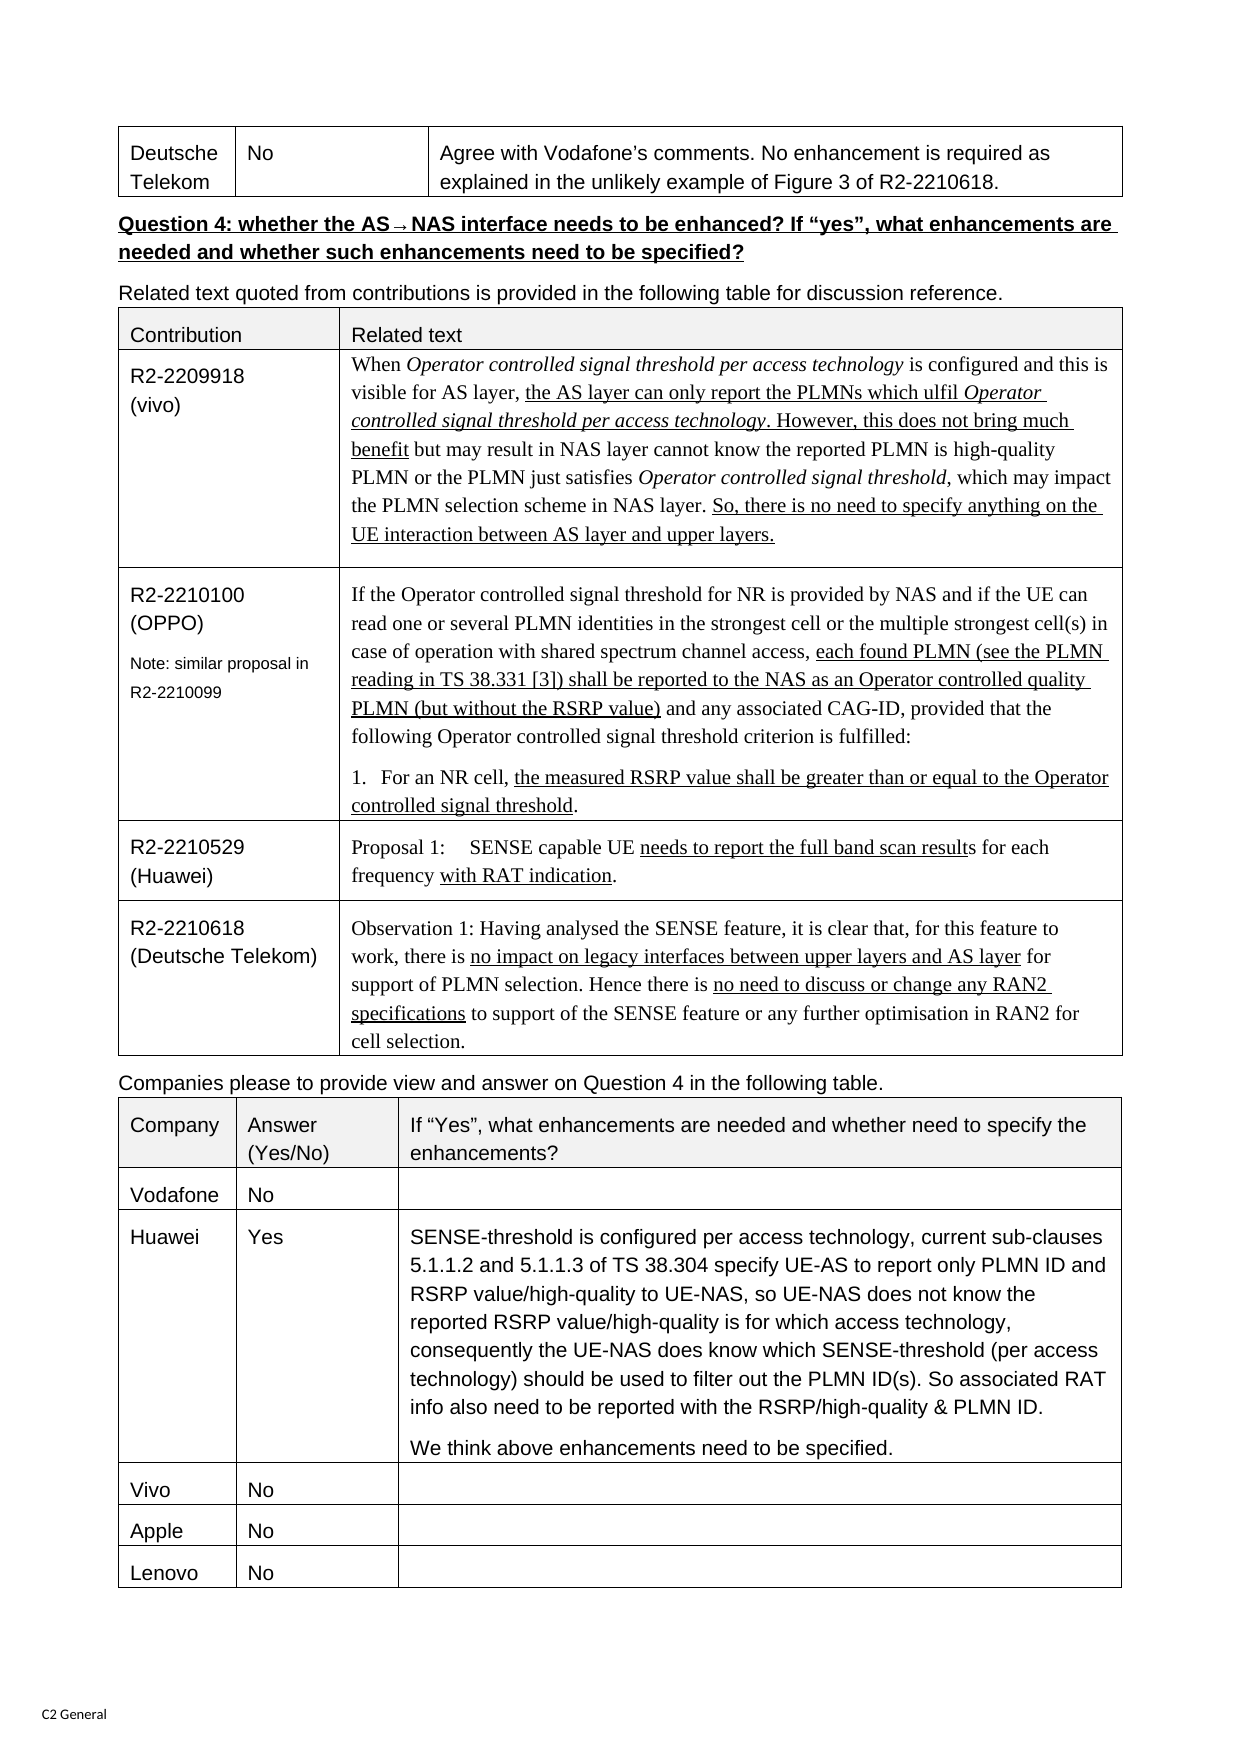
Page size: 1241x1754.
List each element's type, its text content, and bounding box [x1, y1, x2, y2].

table_cell Lenovo [119, 1546, 236, 1587]
table_cell Vivo [119, 1463, 236, 1503]
table_cell R2-2210529 (Huawei) [119, 821, 339, 900]
table_cell Agree with Vodafone’s comments. No enhancement is required as explained in the unlikely example of Figure 3 of R2-2210618. [429, 127, 1122, 196]
table_cell [399, 1505, 1121, 1545]
table_cell No [236, 127, 428, 196]
table_cell SENSE-threshold is configured per access technology, current sub-clauses 5.1.1.2 and 5.1.1.3 of TS 38.304 specify UE-AS to report only PLMN ID and RSRP value/high-quality to UE-NAS, so UE-NAS does not know the reported RSRP value/high-quality is for which access technology, consequently the UE-NAS does know which SENSE-threshold (per access technology) should be used to filter out the PLMN ID(s). So associated RAT info also need to be reported with the RSRP/high-quality & PLMN ID. We think above enhancements need to be specified. [399, 1210, 1121, 1462]
table_cell Yes [237, 1210, 398, 1462]
table_header Contribution [119, 308, 339, 349]
table_cell Vodafone [119, 1168, 236, 1209]
table_cell No [237, 1546, 398, 1587]
table_header Company [119, 1098, 236, 1167]
text Question 4: whether the AS→NAS interface needs to be enhanced? If “yes”, what enhancements are needed and whether such enhancements need to be specified? [118, 209, 1122, 266]
table_cell When Operator controlled signal threshold per access technology is configured and this is visible for AS layer, the AS layer can only report the PLMNs which ulfil Operator controlled signal threshold per access technology. However, this does not bring much benefit but may result in NAS layer cannot know the reported PLMN is high-quality PLMN or the PLMN just satisfies Operator controlled signal threshold, which may impact the PLMN selection scheme in NAS layer. So, there is no need to specify anything on the UE interaction between AS layer and upper layers. [340, 350, 1122, 567]
table_cell Huawei [119, 1210, 236, 1462]
text Related text quoted from contributions is provided in the following table for discussion reference. [118, 278, 1122, 307]
table_header If “Yes”, what enhancements are needed and whether need to specify the enhancements? [399, 1098, 1121, 1167]
table_cell Deutsche Telekom [119, 127, 235, 196]
table_cell [399, 1546, 1121, 1587]
table_cell No [237, 1505, 398, 1545]
table_cell Observation 1: Having analysed the SENSE feature, it is clear that, for this feature to work, there is no impact on legacy interfaces between upper layers and AS layer for support of PLMN selection. Hence there is no need to discuss or change any RAN2 specifications to support of the SENSE feature or any further optimisation in RAN2 for cell selection. [340, 901, 1122, 1055]
text Companies please to provide view and answer on Question 4 in the following table. [118, 1068, 1122, 1097]
table_cell R2-2210100 (OPPO) Note: similar proposal in R2-2210099 [119, 568, 339, 819]
table_cell No [237, 1168, 398, 1209]
table_header Answer (Yes/No) [237, 1098, 398, 1167]
table_cell [399, 1463, 1121, 1503]
table_header Related text [340, 308, 1122, 349]
table_cell Proposal 1: SENSE capable UE needs to report the full band scan results for each frequency with RAT indication. [340, 821, 1122, 900]
table_cell Apple [119, 1505, 236, 1545]
table_cell If the Operator controlled signal threshold for NR is provided by NAS and if the UE can read one or several PLMN identities in the strongest cell or the multiple strongest cell(s) in case of operation with shared spectrum channel access, each found PLMN (see the PLMN reading in TS 38.331 [3]) shall be reported to the NAS as an Operator controlled quality PLMN (but without the RSRP value) and any associated CAG-ID, provided that the following Operator controlled signal threshold criterion is fulfilled: 1. For an NR cell, the measured RSRP value shall be greater than or equal to the Operator controlled signal threshold. [340, 568, 1122, 819]
table_cell No [237, 1463, 398, 1503]
table_cell R2-2209918 (vivo) [119, 350, 339, 567]
table_cell [399, 1168, 1121, 1209]
table_cell R2-2210618 (Deutsche Telekom) [119, 901, 339, 1055]
